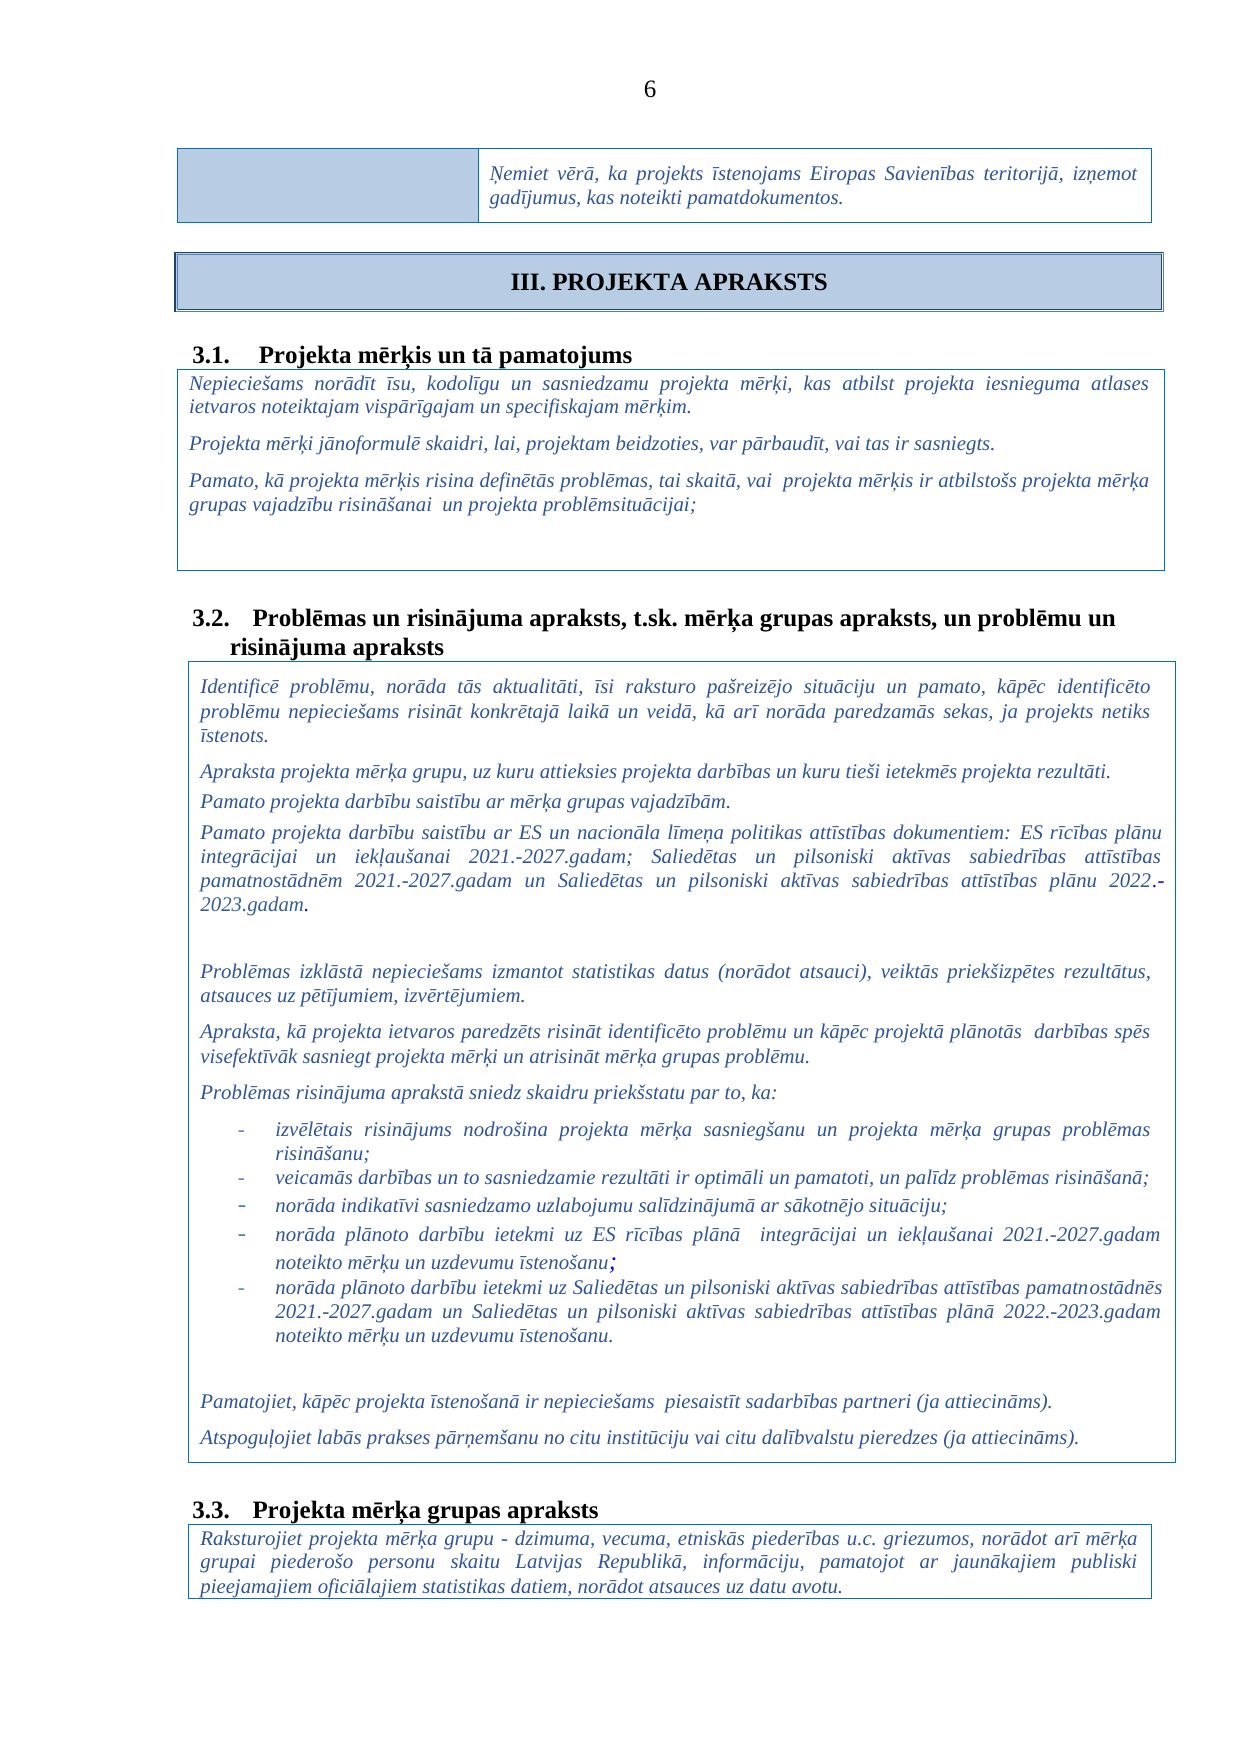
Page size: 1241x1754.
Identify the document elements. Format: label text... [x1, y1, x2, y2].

list Projekta mērķis un tā pamatojums [192, 341, 1122, 369]
table_header Raksturojiet projekta mērķa grupu - dzimuma, vecuma, etniskās piederības u.c. griezumos, norādot arī mērķa grupai piederošo personu skaitu Latvijas Republikā, informāciju, pamatojot ar jaunākajiem publiski pieejamajiem oficiālajiem statistikas datiem, norādot atsauces uz datu avotu. [189, 1525, 1151, 1598]
subtitle Projekta mērķa grupas apraksts [192, 1496, 1122, 1524]
subtitle Problēmas un risinājuma apraksts, t.sk. mērķa grupas apraksts, un problēmu un risinājuma apraksts [192, 603, 1122, 661]
table_header Nepieciešams norādīt īsu, kodolīgu un sasniedzamu projekta mērķi, kas atbilst projekta iesnieguma atlases ietvaros noteiktajam vispārīgajam un specifiskajam mērķim. Projekta mērķi jānoformulē skaidri, lai, projektam beidzoties, var pārbaudīt, vai tas ir sasniegts. Pamato, kā projekta mērķis risina definētās problēmas, tai skaitā, vai projekta mērķis ir atbilstošs projekta mērķa grupas vajadzību risināšanai un projekta problēmsituācijai; [178, 370, 1164, 569]
table_header Identificē problēmu, norāda tās aktualitāti, īsi raksturo pašreizējo situāciju un pamato, kāpēc identificēto problēmu nepieciešams risināt konkrētajā laikā un veidā, kā arī norāda paredzamās sekas, ja projekts netiks īstenots. Apraksta projekta mērķa grupu, uz kuru attieksies projekta darbības un kuru tieši ietekmēs projekta rezultāti. Pamato projekta darbību saistību ar mērķa grupas vajadzībām. Pamato projekta darbību saistību ar ES un nacionāla līmeņa politikas attīstības dokumentiem: ES rīcības plānu integrācijai un iekļaušanai 2021.-2027.gadam; Saliedētas un pilsoniski aktīvas sabiedrības attīstības pamatnostādnēm 2021.-2027.gadam un Saliedētas un pilsoniski aktīvas sabiedrības attīstības plānu 2022.-2023.gadam. Problēmas izklāstā nepieciešams izmantot statistikas datus (norādot atsauci), veiktās priekšizpētes rezultātus, atsauces uz pētījumiem, izvērtējumiem. Apraksta, kā projekta ietvaros paredzēts risināt identificēto problēmu un kāpēc projektā plānotās darbības spēs visefektīvāk sasniegt projekta mērķi un atrisināt mērķa grupas problēmu. Problēmas risinājuma aprakstā sniedz skaidru priekšstatu par to, ka: izvēlētais risinājums nodrošina projekta mērķa sasniegšanu un projekta mērķa grupas problēmas risināšanu; veicamās darbības un to sasniedzamie rezultāti ir optimāli un pamatoti, un palīdz problēmas risināšanā; norāda indikatīvi sasniedzamo uzlabojumu salīdzinājumā ar sākotnējo situāciju; norāda plānoto darbību ietekmi uz ES rīcības plānā integrācijai un iekļaušanai 2021.-2027.gadam noteikto mērķu un uzdevumu īstenošanu; norāda plānoto darbību ietekmi uz Saliedētas un pilsoniski aktīvas sabiedrības attīstības pamatnostādnēs 2021.-2027.gadam un Saliedētas un pilsoniski aktīvas sabiedrības attīstības plānā 2022.-2023.gadam noteikto mērķu un uzdevumu īstenošanu. Pamatojiet, kāpēc projekta īstenošanā ir nepieciešams piesaistīt sadarbības partneri (ja attiecināms). Atspoguļojiet labās prakses pārņemšanu no citu institūciju vai citu dalībvalstu pieredzes (ja attiecināms). [189, 662, 1175, 1462]
table_header III. PROJEKTA APRAKSTS [178, 255, 1161, 309]
table_header Adrese [178, 149, 478, 222]
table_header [479, 149, 1151, 222]
